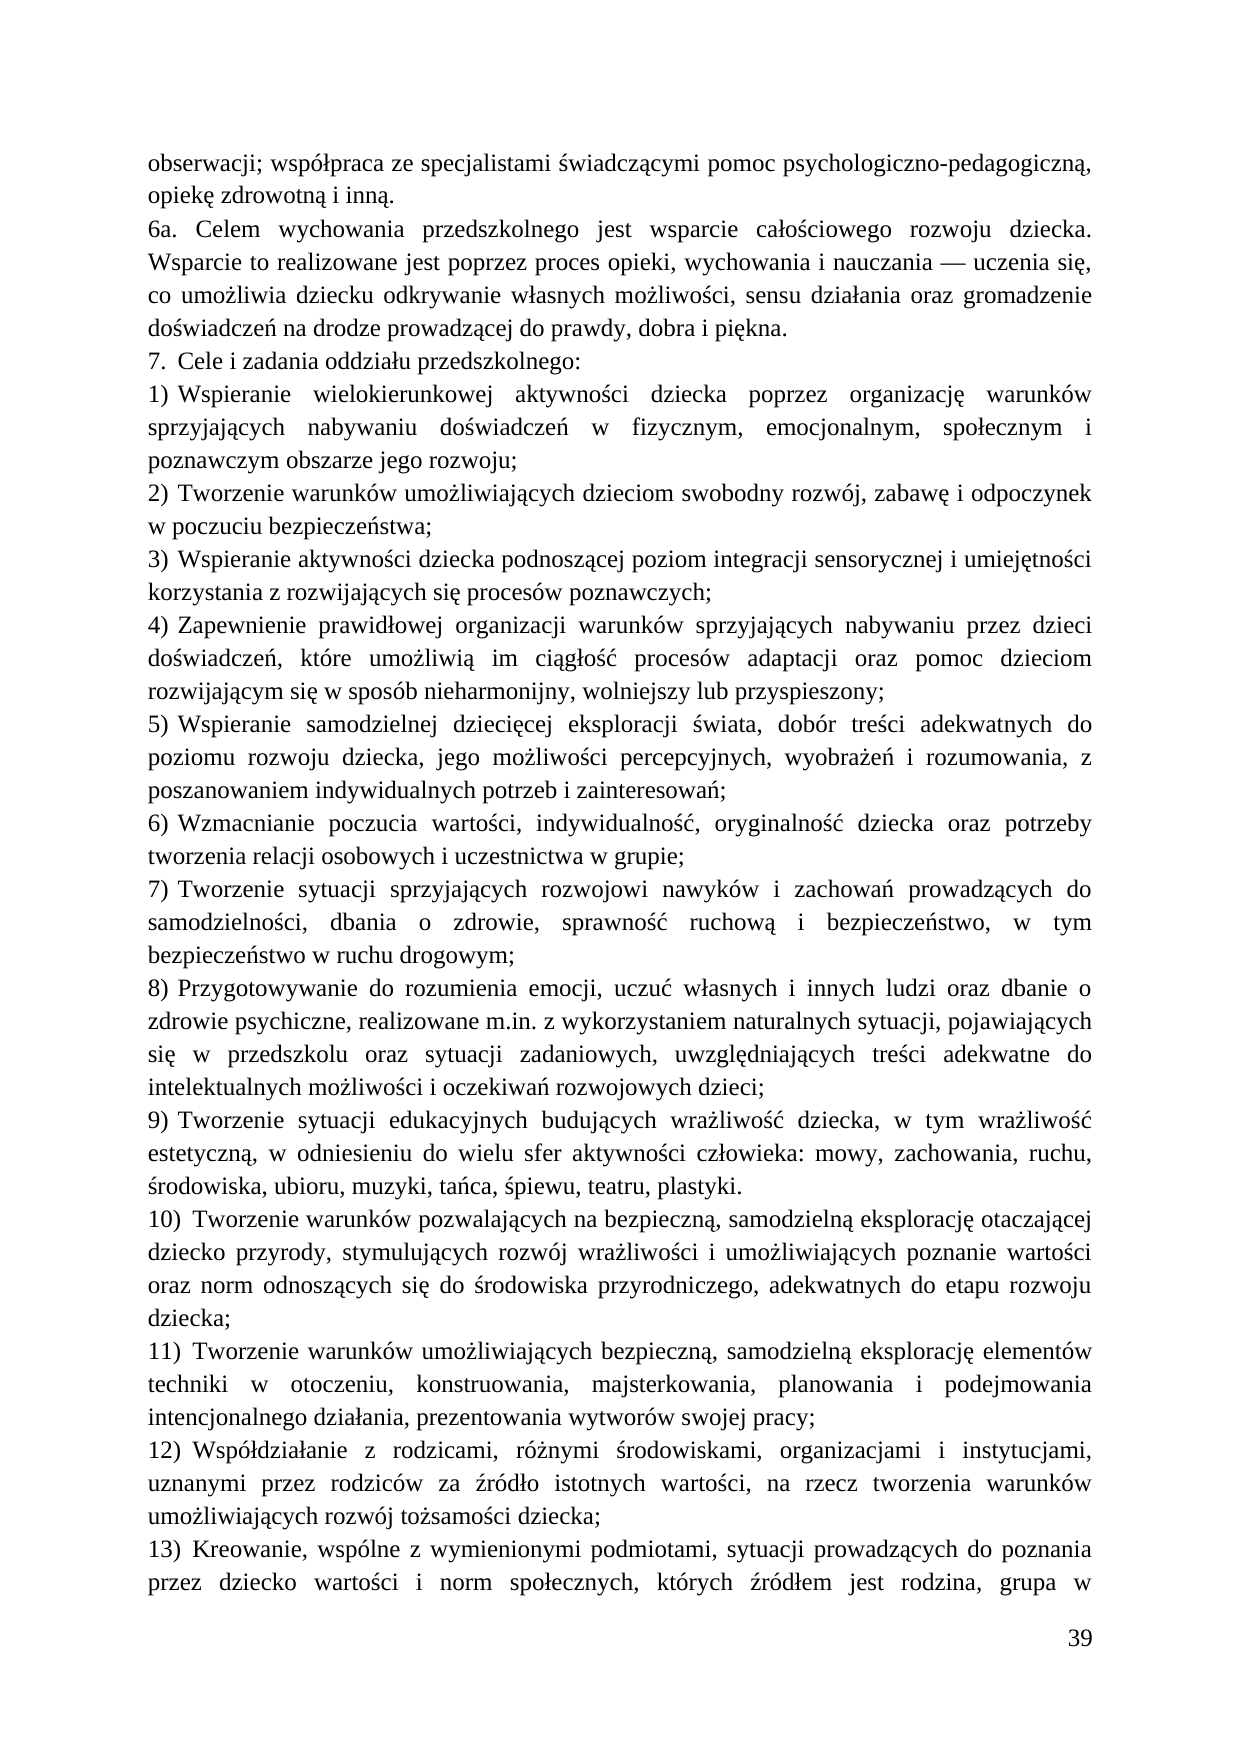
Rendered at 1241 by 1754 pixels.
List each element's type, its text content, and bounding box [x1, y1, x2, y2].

list 1) Wspieranie wielokierunkowej aktywności dziecka poprzez organizację warunków sprzyjających nabywaniu doświadczeń w fizycznym, emocjonalnym, społecznym i poznawczym obszarze jego rozwoju; [148, 379, 1093, 473]
list 2) Tworzenie warunków umożliwiających dzieciom swobodny rozwój, zabawę i odpoczynek w poczuciu bezpieczeństwa; [148, 478, 1093, 539]
list 8) Przygotowywanie do rozumienia emocji, uczuć własnych i innych ludzi oraz dbanie o zdrowie psychiczne, realizowane m.in. z wykorzystaniem naturalnych sytuacji, pojawiających się w przedszkolu oraz sytuacji zadaniowych, uwzględniających treści adekwatne do intelektualnych możliwości i oczekiwań rozwojowych dzieci; [148, 973, 1093, 1101]
list 4) Zapewnienie prawidłowej organizacji warunków sprzyjających nabywaniu przez dzieci doświadczeń, które umożliwią im ciągłość procesów adaptacji oraz pomoc dzieciom rozwijającym się w sposób nieharmonijny, wolniejszy lub przyspieszony; [148, 610, 1093, 705]
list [148, 1534, 1093, 1596]
list 9) Tworzenie sytuacji edukacyjnych budujących wrażliwość dziecka, w tym wrażliwość estetyczną, w odniesieniu do wielu sfer aktywności człowieka: mowy, zachowania, ruchu, środowiska, ubioru, muzyki, tańca, śpiewu, teatru, plastyki. [148, 1105, 1093, 1200]
list 6a. Celem wychowania przedszkolnego jest wsparcie całościowego rozwoju dziecka. Wsparcie to realizowane jest poprzez proces opieki, wychowania i nauczania — uczenia się, co umożliwia dziecku odkrywanie własnych możliwości, sensu działania oraz gromadzenie doświadczeń na drodze prowadzącej do prawdy, dobra i piękna. [148, 214, 1093, 341]
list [148, 148, 1093, 209]
list 12) Współdziałanie z rodzicami, różnymi środowiskami, organizacjami i instytucjami, uznanymi przez rodziców za źródło istotnych wartości, na rzecz tworzenia warunków umożliwiających rozwój tożsamości dziecka; [148, 1435, 1093, 1530]
list 7) Tworzenie sytuacji sprzyjających rozwojowi nawyków i zachowań prowadzących do samodzielności, dbania o zdrowie, sprawność ruchową i bezpieczeństwo, w tym bezpieczeństwo w ruchu drogowym; [148, 874, 1093, 969]
list 11) Tworzenie warunków umożliwiających bezpieczną, samodzielną eksplorację elementów techniki w otoczeniu, konstruowania, majsterkowania, planowania i podejmowania intencjonalnego działania, prezentowania wytworów swojej pracy; [148, 1336, 1093, 1431]
list 6) Wzmacnianie poczucia wartości, indywidualność, oryginalność dziecka oraz potrzeby tworzenia relacji osobowych i uczestnictwa w grupie; [148, 808, 1093, 870]
list Cele i zadania oddziału przedszkolnego: [148, 346, 1093, 374]
list 10) Tworzenie warunków pozwalających na bezpieczną, samodzielną eksplorację otaczającej dziecko przyrody, stymulujących rozwój wrażliwości i umożliwiających poznanie wartości oraz norm odnoszących się do środowiska przyrodniczego, adekwatnych do etapu rozwoju dziecka; [148, 1204, 1093, 1332]
list 5) Wspieranie samodzielnej dziecięcej eksploracji świata, dobór treści adekwatnych do poziomu rozwoju dziecka, jego możliwości percepcyjnych, wyobrażeń i rozumowania, z poszanowaniem indywidualnych potrzeb i zainteresowań; [148, 709, 1093, 804]
list 3) Wspieranie aktywności dziecka podnoszącej poziom integracji sensorycznej i umiejętności korzystania z rozwijających się procesów poznawczych; [148, 544, 1093, 606]
